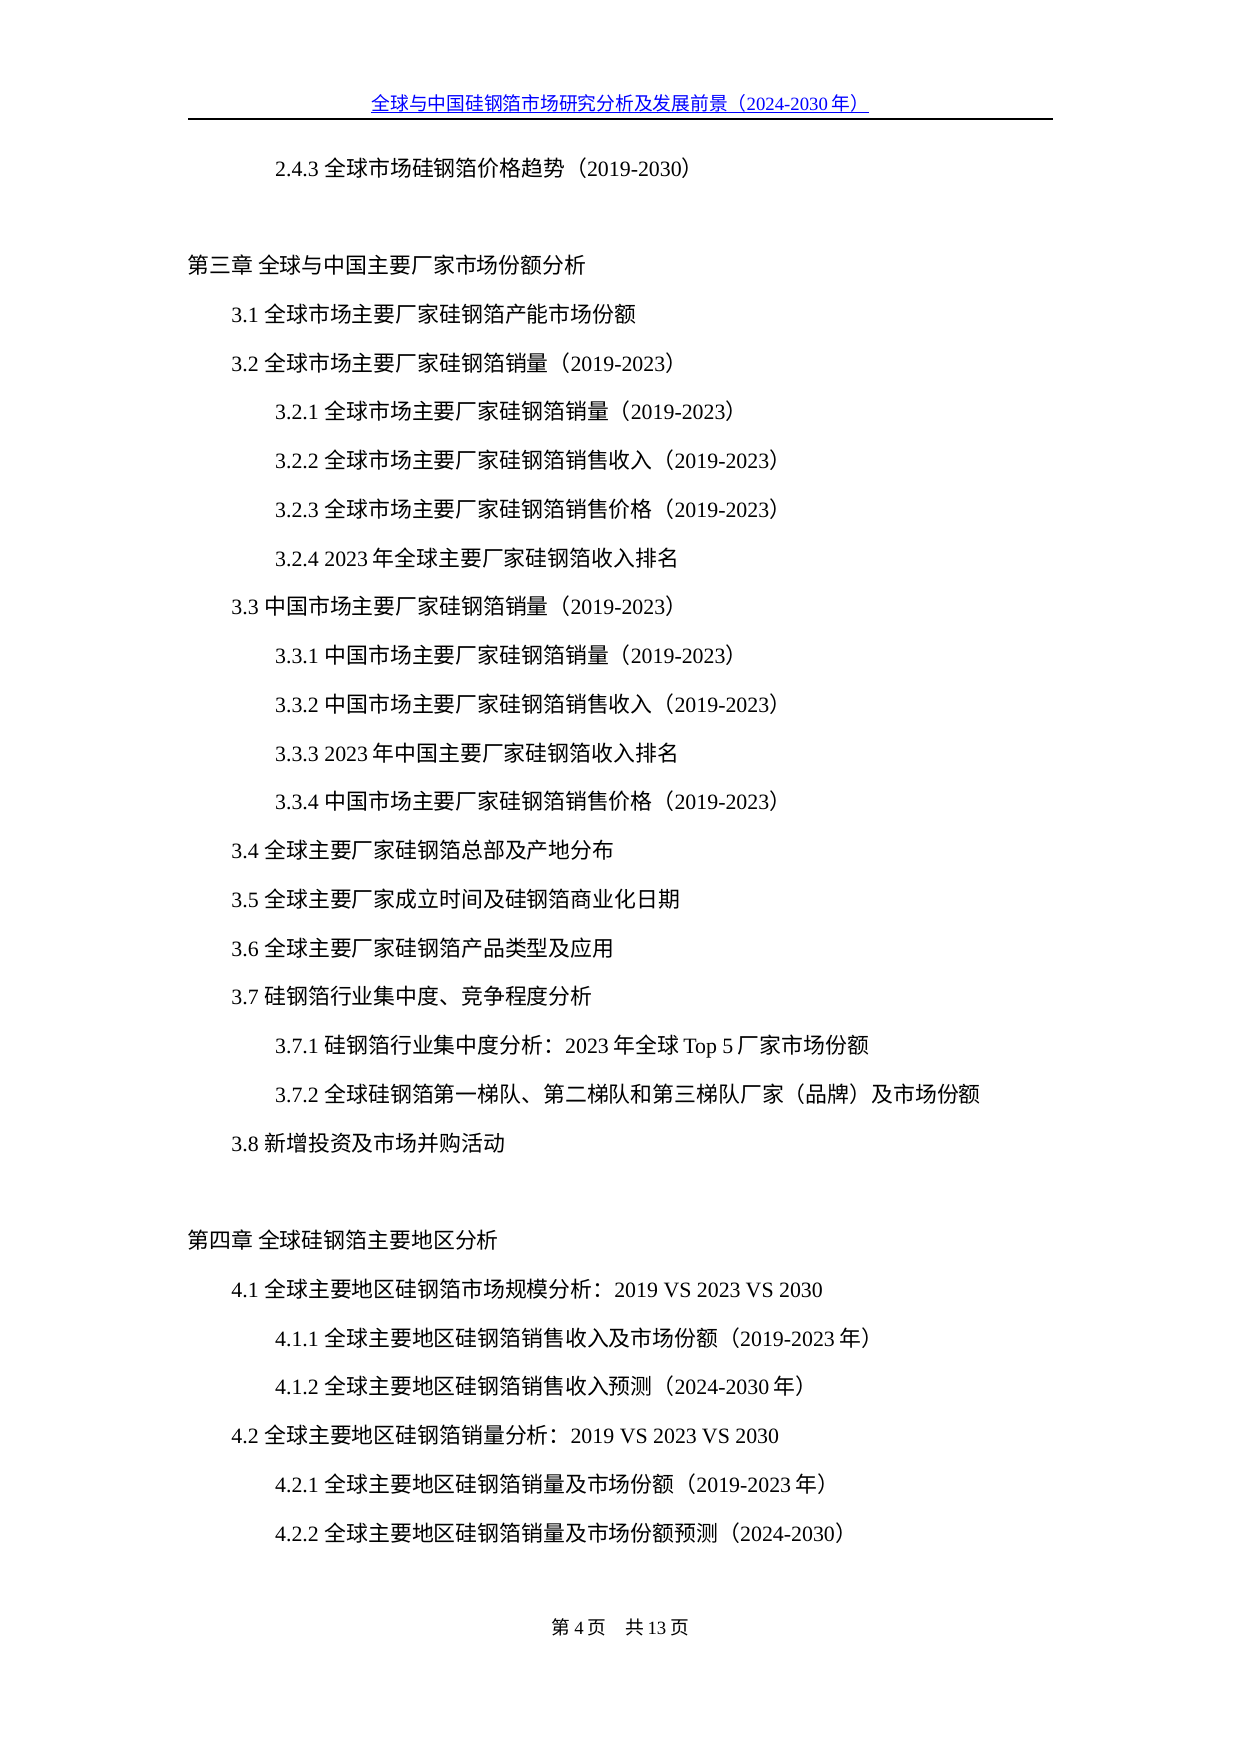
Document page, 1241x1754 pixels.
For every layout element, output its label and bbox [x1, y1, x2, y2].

text [187, 150, 1053, 1548]
